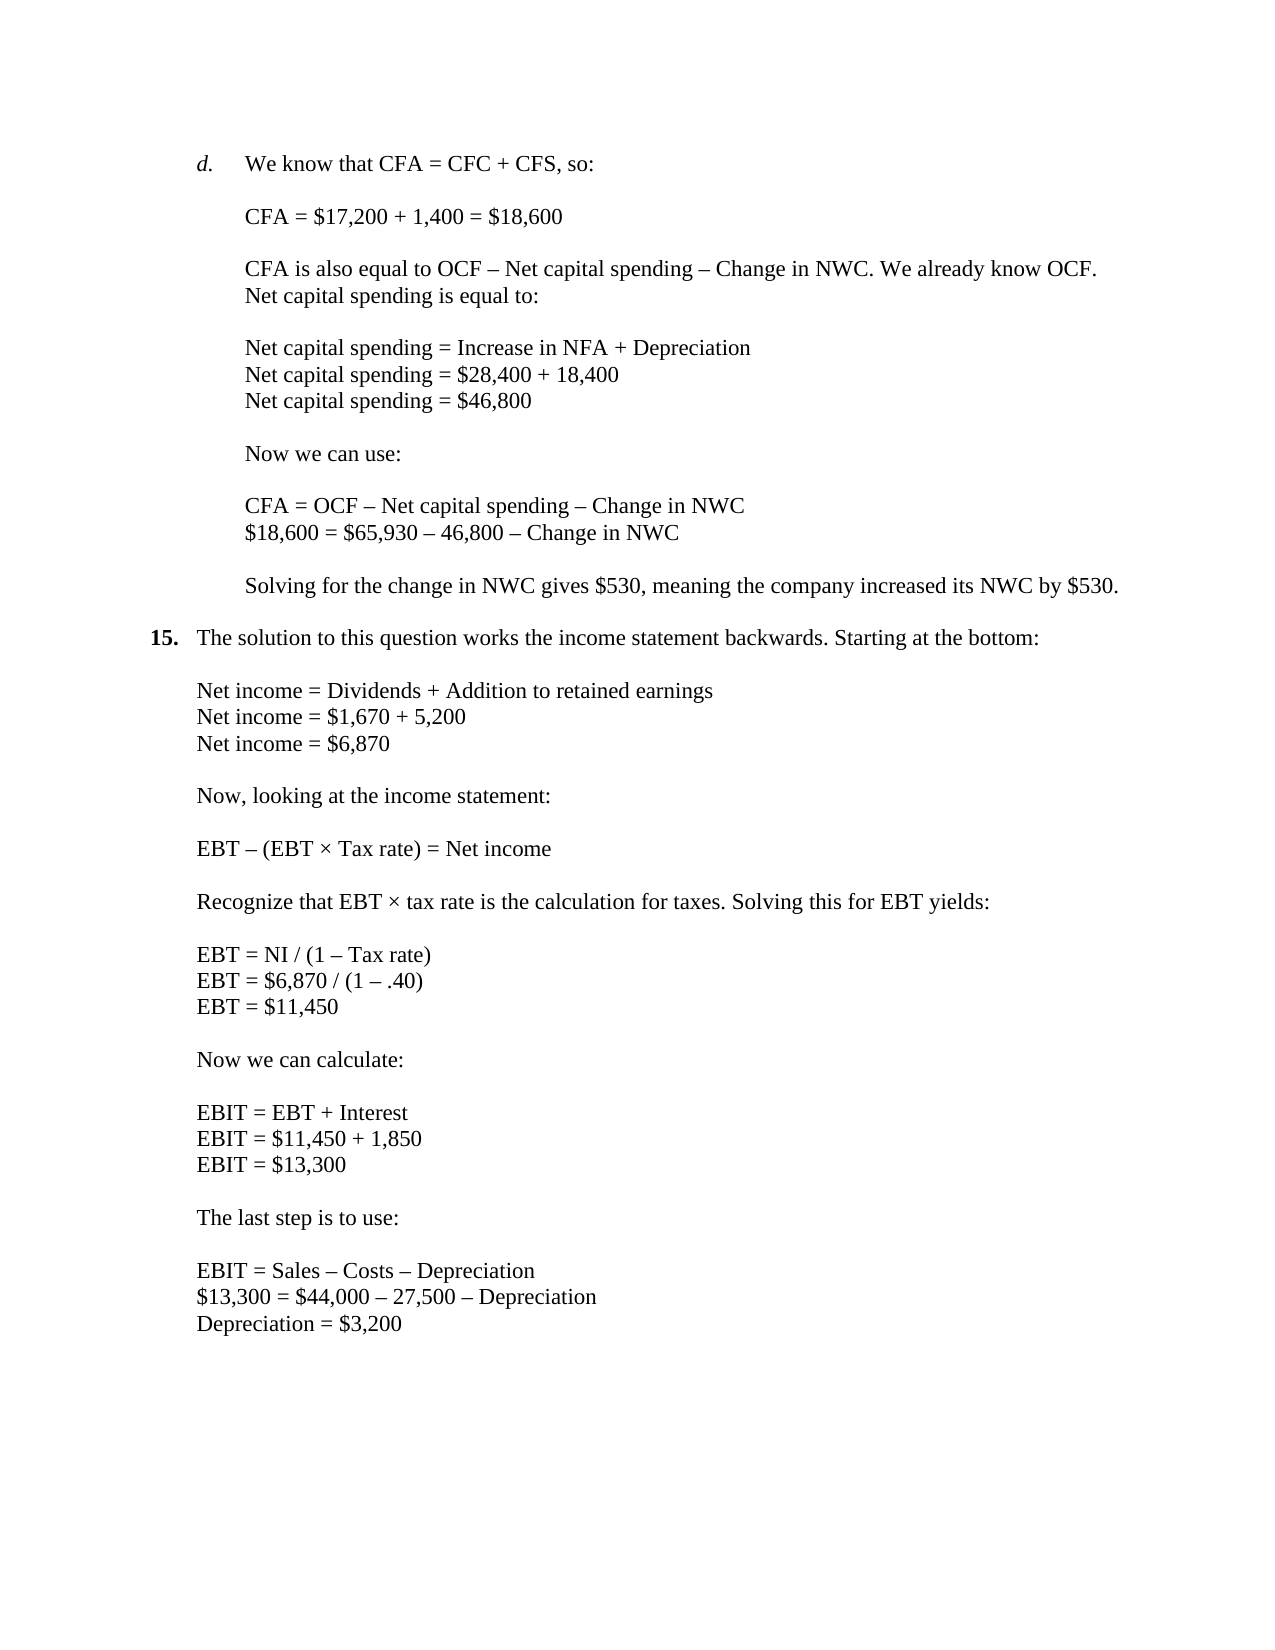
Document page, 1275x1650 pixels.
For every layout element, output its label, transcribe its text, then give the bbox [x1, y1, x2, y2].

text Now we can use: [150, 440, 1125, 466]
text Now we can calculate: [150, 1046, 1125, 1072]
text The last step is to use: [150, 1204, 1125, 1231]
text EBT = $6,870 / (1 – .40) [150, 967, 1125, 993]
text EBT = $11,450 [150, 993, 1125, 1020]
text Now, looking at the income statement: [150, 782, 1125, 809]
text CFA = $17,200 + 1,400 = $18,600 [150, 203, 1125, 229]
text Net income = Dividends + Addition to retained earnings [150, 677, 1125, 703]
text EBT = NI / (1 – Tax rate) [150, 941, 1125, 967]
text Net income = $6,870 [150, 730, 1125, 756]
text EBT – (EBT × Tax rate) = Net income [150, 835, 1125, 862]
text EBIT = EBT + Interest [150, 1099, 1125, 1125]
text CFA is also equal to OCF – Net capital spending – Change in NWC. We already know OCF. Net capital spending is equal to: [150, 255, 1125, 308]
text d. We know that CFA = CFC + CFS, so: [150, 150, 1125, 176]
text Solving for the change in NWC gives $530, meaning the company increased its NWC by $530. [150, 572, 1125, 598]
text Net capital spending = Increase in NFA + Depreciation [150, 334, 1125, 361]
text 15. The solution to this question works the income statement backwards. Starting at the bottom: [150, 624, 1125, 651]
text Net capital spending = $28,400 + 18,400 [150, 361, 1125, 387]
text $18,600 = $65,930 – 46,800 – Change in NWC [150, 519, 1125, 545]
text Depreciation = $3,200 [150, 1309, 1125, 1336]
text EBIT = Sales – Costs – Depreciation [150, 1257, 1125, 1283]
text Net income = $1,670 + 5,200 [150, 703, 1125, 730]
text Recognize that EBT × tax rate is the calculation for taxes. Solving this for EBT yields: [150, 888, 1125, 914]
text CFA = OCF – Net capital spending – Change in NWC [150, 493, 1125, 519]
text EBIT = $13,300 [150, 1151, 1125, 1178]
text EBIT = $11,450 + 1,850 [150, 1125, 1125, 1151]
text $13,300 = $44,000 – 27,500 – Depreciation [150, 1283, 1125, 1309]
text Net capital spending = $46,800 [150, 387, 1125, 413]
